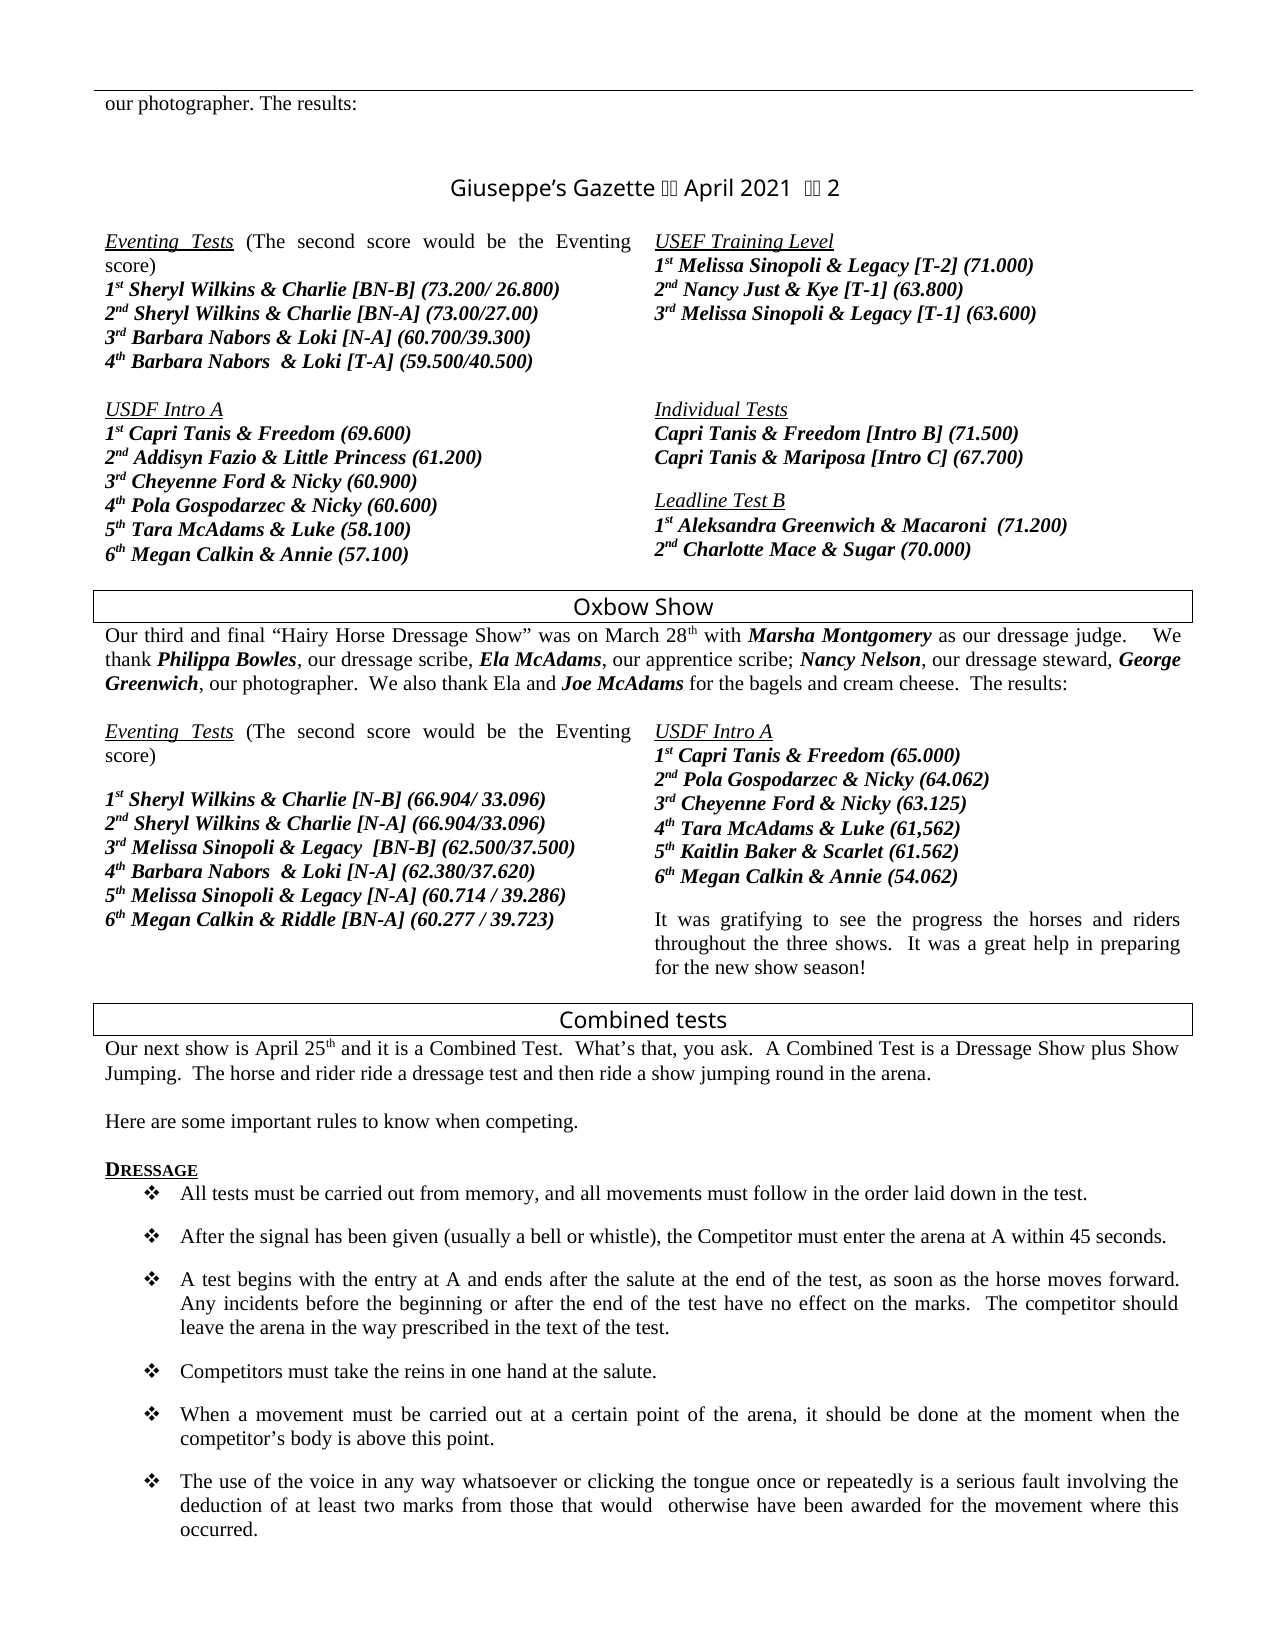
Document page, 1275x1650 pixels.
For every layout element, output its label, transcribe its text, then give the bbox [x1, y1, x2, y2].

table_cell Individual Tests Capri Tanis & Freedom [Intro B] (71.500) Capri Tanis & Mariposa [Intro C] (67.700) Leadline Test B 1st Aleksandra Greenwich & Macaroni (71.200) 2nd Charlotte Mace & Sugar (70.000) [643, 397, 1192, 566]
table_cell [94, 1157, 1192, 1541]
table_header Oxbow Show [94, 591, 1192, 622]
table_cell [94, 91, 1192, 115]
table_header Eventing Tests (The second score would be the Eventing score) 1st Sheryl Wilkins & Charlie [BN-B] (73.200/ 26.800) 2nd Sheryl Wilkins & Charlie [BN-A] (73.00/27.00) 3rd Barbara Nabors & Loki [N-A] (60.700/39.300) 4th Barbara Nabors & Loki [T-A] (59.500/40.500) [94, 229, 643, 397]
table_cell Our next show is April 25th and it is a Combined Test. What’s that, you ask. A Combined Test is a Dressage Show plus Show Jumping. The horse and rider ride a dressage test and then ride a show jumping round in the arena. Here are some important rules to know when competing. [94, 1036, 1192, 1157]
table_cell Eventing Tests (The second score would be the Eventing score) 1st Sheryl Wilkins & Charlie [N-B] (66.904/ 33.096) 2nd Sheryl Wilkins & Charlie [N-A] (66.904/33.096) 3rd Melissa Sinopoli & Legacy [BN-B] (62.500/37.500) 4th Barbara Nabors & Loki [N-A] (62.380/37.620) 5th Melissa Sinopoli & Legacy [N-A] (60.714 / 39.286) 6th Megan Calkin & Riddle [BN-A] (60.277 / 39.723) [94, 719, 643, 979]
table_cell USDF Intro A 1st Capri Tanis & Freedom (69.600) 2nd Addisyn Fazio & Little Princess (61.200) 3rd Cheyenne Ford & Nicky (60.900) 4th Pola Gospodarzec & Nicky (60.600) 5th Tara McAdams & Luke (58.100) 6th Megan Calkin & Annie (57.100) [94, 397, 643, 566]
table_header USEF Training Level 1st Melissa Sinopoli & Legacy [T-2] (71.000) 2nd Nancy Just & Kye [T-1] (63.800) 3rd Melissa Sinopoli & Legacy [T-1] (63.600) [643, 229, 1192, 397]
table_cell USDF Intro A 1st Capri Tanis & Freedom (65.000) 2nd Pola Gospodarzec & Nicky (64.062) 3rd Cheyenne Ford & Nicky (63.125) 4th Tara McAdams & Luke (61,562) 5th Kaitlin Baker & Scarlet (61.562) 6th Megan Calkin & Annie (54.062) It was gratifying to see the progress the horses and riders throughout the three shows. It was a great help in preparing for the new show season! [643, 719, 1192, 979]
text Giuseppe’s Gazette April 2021 2 [105, 172, 1185, 203]
table_cell Our third and final “Hairy Horse Dressage Show” was on March 28th with Marsha Montgomery as our dressage judge. We thank Philippa Bowles, our dressage scribe, Ela McAdams, our apprentice scribe; Nancy Nelson, our dressage steward, George Greenwich, our photographer. We also thank Ela and Joe McAdams for the bagels and cream cheese. The results: [94, 623, 1192, 719]
table_header Combined tests [94, 1004, 1192, 1035]
